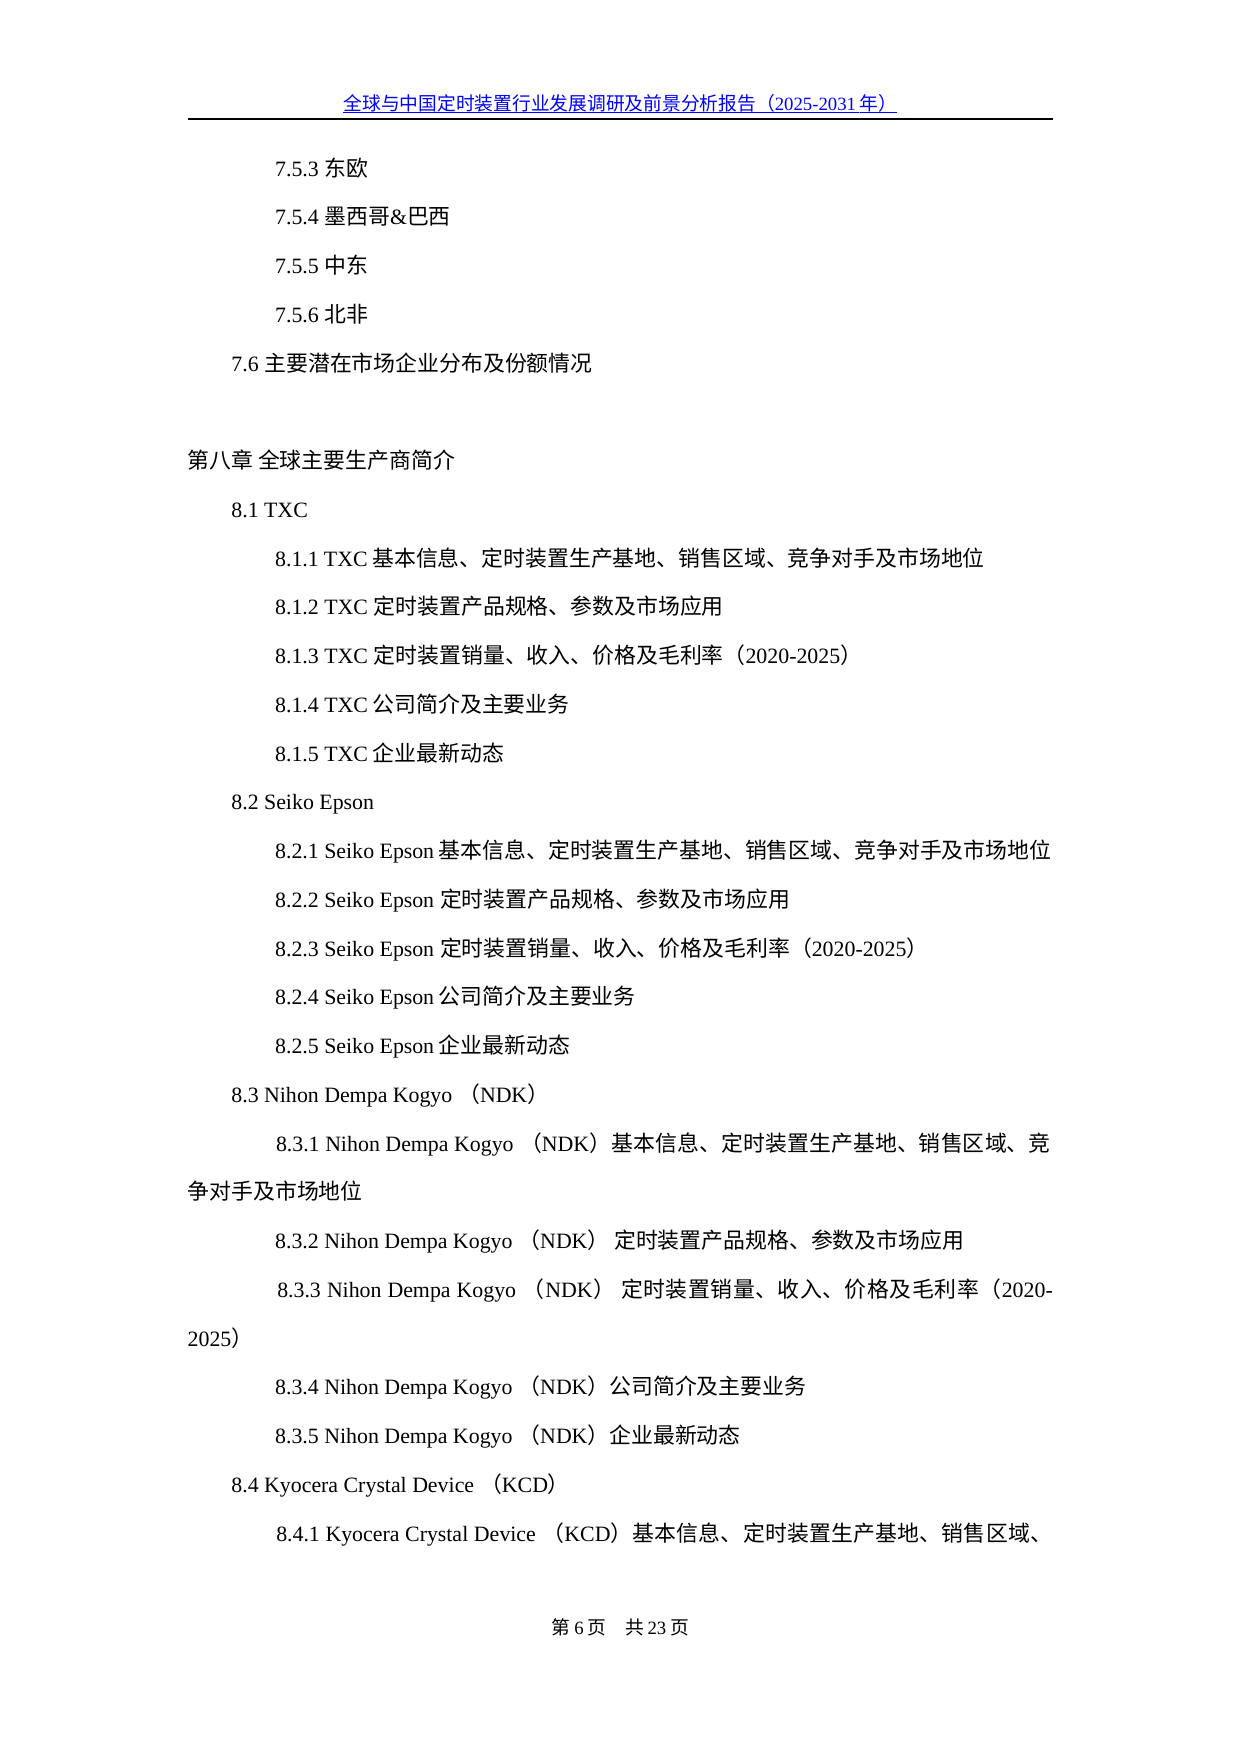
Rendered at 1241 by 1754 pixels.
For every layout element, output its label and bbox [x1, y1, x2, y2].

text [187, 150, 1053, 1548]
